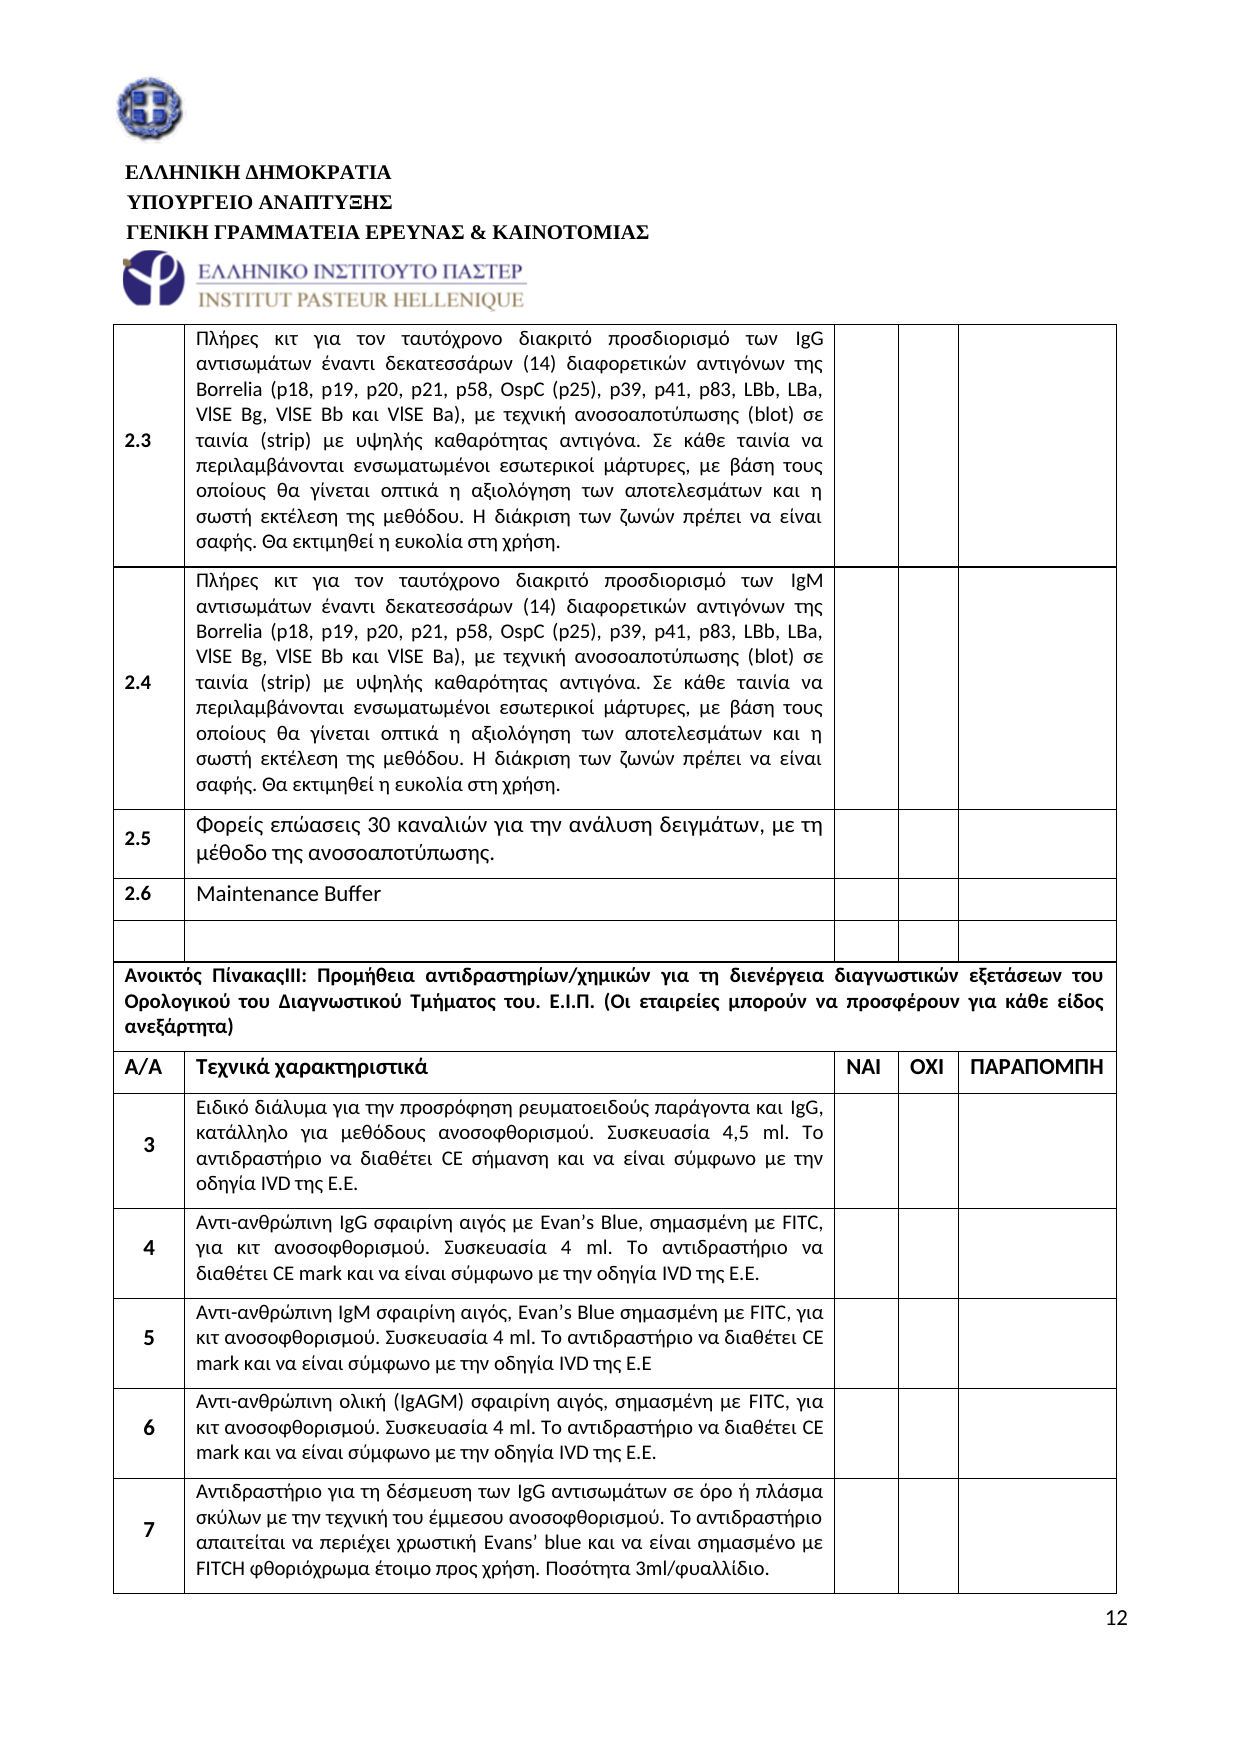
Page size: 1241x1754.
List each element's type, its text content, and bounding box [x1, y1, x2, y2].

table_cell 2.4 [114, 568, 184, 809]
table_cell [959, 879, 1116, 920]
table_cell [835, 1094, 898, 1208]
table_cell 2.3 [114, 325, 184, 566]
table_cell Αντιδραστήριο για τη δέσμευση των IgG αντισωμάτων σε όρο ή πλάσμα σκύλων με την τεχνική του έμμεσου ανοσοφθορισμού. Το αντιδραστήριο απαιτείται να περιέχει χρωστική Evans’ blue και να είναι σημασμένο με FITCH φθοριόχρωμα έτοιμο προς χρήση. Ποσότητα 3ml/φυαλλίδιο. [185, 1479, 834, 1593]
table_cell Αντι-ανθρώπινη ολική (IgAGM) σφαιρίνη αιγός, σημασμένη με FITC, για κιτ ανοσοφθορισμού. Συσκευασία 4 ml. Το αντιδραστήριο να διαθέτει CE mark και να είναι σύμφωνο με την οδηγία IVD της Ε.Ε. [185, 1389, 834, 1477]
table_cell Πλήρες κιτ για τον ταυτόχρονο διακριτό προσδιορισμό των IgM αντισωμάτων έναντι δεκατεσσάρων (14) διαφορετικών αντιγόνων της Borrelia (p18, p19, p20, p21, p58, OspC (p25), p39, p41, p83, LBb, LBa, VlSE Bg, VlSE Bb και VlSE Ba), με τεχνική ανοσοαποτύπωσης (blot) σε ταινία (strip) με υψηλής καθαρότητας αντιγόνα. Σε κάθε ταινία να περιλαμβάνονται ενσωματωμένοι εσωτερικοί μάρτυρες, με βάση τους οποίους θα γίνεται οπτικά η αξιολόγηση των αποτελεσμάτων και η σωστή εκτέλεση της μεθόδου. Η διάκριση των ζωνών πρέπει να είναι σαφής. Θα εκτιμηθεί η ευκολία στη χρήση. [185, 568, 834, 809]
table_cell Τεχνικά χαρακτηριστικά [185, 1052, 834, 1093]
table_cell Maintenance Buffer [185, 879, 834, 920]
table_cell [185, 921, 834, 961]
table_cell [899, 879, 958, 920]
table_cell 3 [114, 1094, 184, 1208]
table_cell [899, 1299, 958, 1388]
table_cell ΠΑΡΑΠΟΜΠΗ [959, 1052, 1116, 1093]
picture [122, 250, 528, 312]
table_cell [959, 1209, 1116, 1298]
table_cell [835, 879, 898, 920]
table_cell [959, 1094, 1116, 1208]
table_cell [899, 921, 958, 961]
table_cell Α/Α [114, 1052, 184, 1093]
table_cell Αντι-ανθρώπινη IgM σφαιρίνη αιγός, Evan’s Blue σημασμένη με FITC, για κιτ ανοσοφθορισμού. Συσκευασία 4 ml. Το αντιδραστήριο να διαθέτει CE mark και να είναι σύμφωνο με την οδηγία IVD της Ε.Ε [185, 1299, 834, 1388]
table_cell [835, 325, 898, 566]
table_cell [899, 325, 958, 566]
table_cell [959, 1299, 1116, 1388]
table_cell [959, 568, 1116, 809]
table_cell [899, 1094, 958, 1208]
table_cell Πλήρες κιτ για τον ταυτόχρονο διακριτό προσδιορισμό των IgG αντισωμάτων έναντι δεκατεσσάρων (14) διαφορετικών αντιγόνων της Borrelia (p18, p19, p20, p21, p58, OspC (p25), p39, p41, p83, LBb, LBa, VlSE Bg, VlSE Bb και VlSE Ba), με τεχνική ανοσοαποτύπωσης (blot) σε ταινία (strip) με υψηλής καθαρότητας αντιγόνα. Σε κάθε ταινία να περιλαμβάνονται ενσωματωμένοι εσωτερικοί μάρτυρες, με βάση τους οποίους θα γίνεται οπτικά η αξιολόγηση των αποτελεσμάτων και η σωστή εκτέλεση της μεθόδου. Η διάκριση των ζωνών πρέπει να είναι σαφής. Θα εκτιμηθεί η ευκολία στη χρήση. [185, 325, 834, 566]
table_cell [835, 921, 898, 961]
table_cell [835, 1389, 898, 1477]
table_cell Φορείς επώασεις 30 καναλιών για την ανάλυση δειγμάτων, με τη μέθοδο της ανοσοαποτύπωσης. [185, 810, 834, 878]
table_cell [899, 1209, 958, 1298]
table_cell [899, 1479, 958, 1593]
picture [112, 73, 191, 148]
table_cell [959, 1479, 1116, 1593]
table_cell [959, 1389, 1116, 1477]
table_cell 5 [114, 1299, 184, 1388]
table_cell 4 [114, 1209, 184, 1298]
table_cell ΟΧΙ [899, 1052, 958, 1093]
table_cell [835, 1299, 898, 1388]
table_cell Αντι-ανθρώπινη IgG σφαιρίνη αιγός με Evan’s Blue, σημασμένη με FITC, για κιτ ανοσοφθορισμού. Συσκευασία 4 ml. Το αντιδραστήριο να διαθέτει CE mark και να είναι σύμφωνο με την οδηγία IVD της Ε.Ε. [185, 1209, 834, 1298]
table_cell Ανοικτός ΠίνακαςIII: Προμήθεια αντιδραστηρίων/χημικών για τη διενέργεια διαγνωστικών εξετάσεων του Ορολογικού του Διαγνωστικού Τμήματος του. Ε.Ι.Π. (Οι εταιρείες μπορούν να προσφέρουν για κάθε είδος ανεξάρτητα) [114, 963, 1116, 1051]
table_cell ΝΑΙ [835, 1052, 898, 1093]
table_cell [114, 921, 184, 961]
table_cell [835, 568, 898, 809]
table_cell Ειδικό διάλυμα για την προσρόφηση ρευματοειδούς παράγοντα και IgG, κατάλληλο για μεθόδους ανοσοφθορισμού. Συσκευασία 4,5 ml. Το αντιδραστήριο να διαθέτει CE σήμανση και να είναι σύμφωνο με την οδηγία IVD της Ε.Ε. [185, 1094, 834, 1208]
table_cell [835, 1209, 898, 1298]
table_cell [899, 1389, 958, 1477]
table_cell 2.5 [114, 810, 184, 878]
table_cell [959, 325, 1116, 566]
table_cell [899, 810, 958, 878]
table_cell [835, 1479, 898, 1593]
table_cell 6 [114, 1389, 184, 1477]
table_cell [959, 921, 1116, 961]
table_cell 2.6 [114, 879, 184, 920]
table_cell [835, 810, 898, 878]
table_cell [899, 568, 958, 809]
table_cell 7 [114, 1479, 184, 1593]
table_cell [959, 810, 1116, 878]
